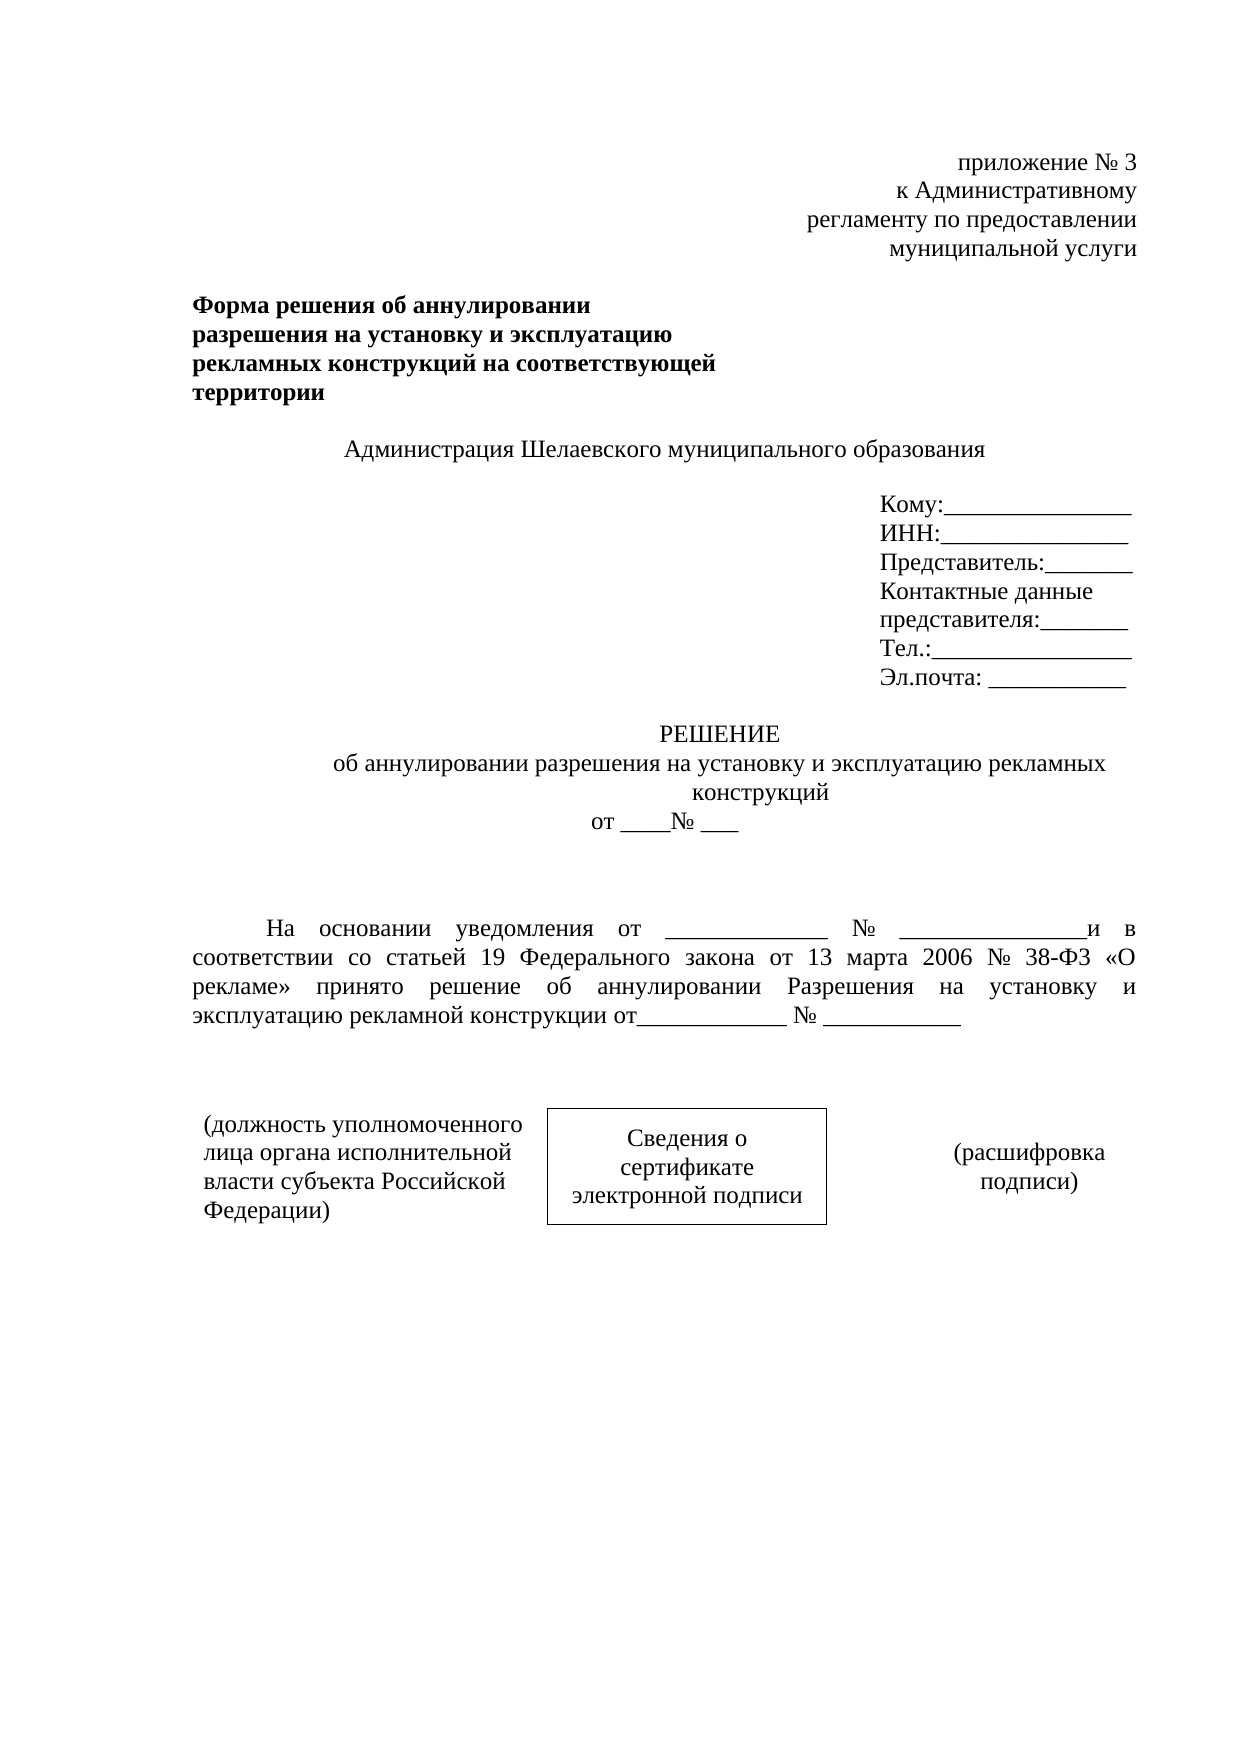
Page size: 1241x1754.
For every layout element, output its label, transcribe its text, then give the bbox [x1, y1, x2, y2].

table_header (должность уполномоченного лица органа исполнительной власти субъекта Российской Федерации) [192, 1108, 547, 1224]
text рекламных конструкций на соответствующей [192, 348, 1137, 377]
text об аннулировании разрешения на установку и эксплуатацию рекламных конструкций [302, 748, 1137, 806]
text разрешения на установку и эксплуатацию [192, 319, 1137, 348]
text Эл.почта: ___________ [879, 662, 1137, 691]
text На основании уведомления от _____________ № _______________и в соответствии со статьей 19 Федерального закона от 13 марта 2006 № 38-Ф3 «О рекламе» принято решение об аннулировании Разрешения на установку и эксплуатацию рекламной конструкции от____________ № ___________ [192, 913, 1137, 1028]
text от ____№ ___ [192, 806, 1137, 834]
text РЕШЕНИЕ [302, 719, 1137, 748]
text Администрация Шелаевского муниципального образования [192, 434, 1137, 463]
text ИНН:_______________ [879, 518, 1137, 547]
text Тел.:________________ [879, 633, 1137, 662]
text территории [192, 377, 1137, 406]
text Форма решения об аннулировании [192, 291, 1137, 319]
text Представитель:_______ [879, 547, 1137, 576]
text приложение № 3 [879, 147, 1137, 176]
table_header (расшифровка подписи) [827, 1108, 1148, 1224]
text Контактные данные представителя:_______ [879, 576, 1137, 633]
text Кому:_______________ [879, 489, 1137, 518]
text к Административному регламенту по предоставлении муниципальной услуги [783, 176, 1137, 262]
table_header Сведения о сертификате электронной подписи [548, 1109, 826, 1224]
